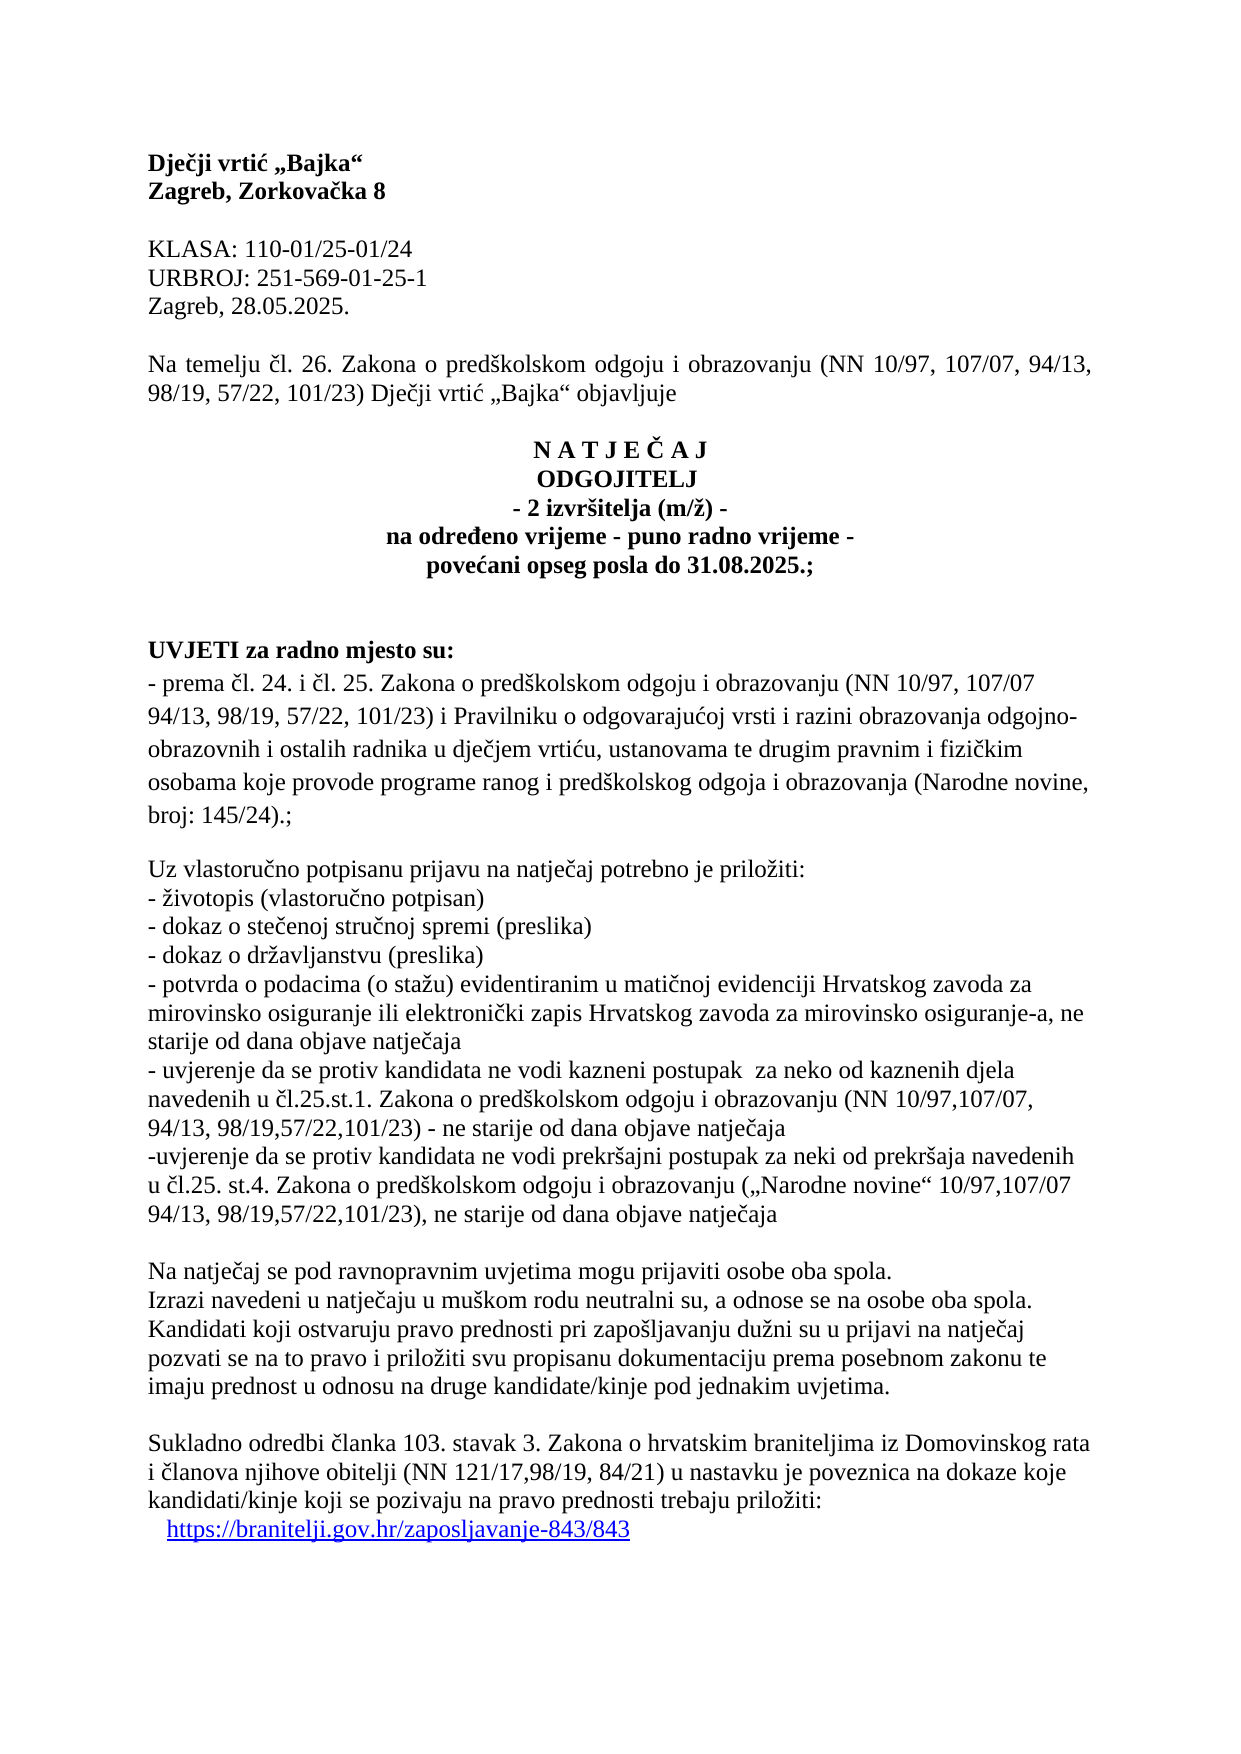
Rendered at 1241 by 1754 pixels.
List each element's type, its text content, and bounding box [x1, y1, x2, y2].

text Na temelju čl. 26. Zakona o predškolskom odgoju i obrazovanju (NN 10/97, 107/07, 94/13, 98/19, 57/22, 101/23) Dječji vrtić „Bajka“ objavljuje [148, 349, 1093, 406]
text -uvjerenje da se protiv kandidata ne vodi prekršajni postupak za neki od prekršaja navedenih u čl.25. st.4. Zakona o predškolskom odgoju i obrazovanju („Narodne novine“ 10/97,107/07 94/13, 98/19,57/22,101/23), ne starije od dana objave natječaja [148, 1141, 1093, 1228]
text na određeno vrijeme - puno radno vrijeme - [148, 521, 1093, 550]
text Zagreb, 28.05.2025. [148, 291, 1093, 320]
text Na natječaj se pod ravnopravnim uvjetima mogu prijaviti osobe oba spola. [148, 1256, 1093, 1285]
text URBROJ: 251-569-01-25-1 [148, 263, 1093, 291]
text povećani opseg posla do 31.08.2025.; [148, 550, 1093, 579]
text Izrazi navedeni u natječaju u muškom rodu neutralni su, a odnose se na osobe oba spola. Kandidati koji ostvaruju pravo prednosti pri zapošljavanju dužni su u prijavi na natječaj pozvati se na to pravo i priložiti svu propisanu dokumentaciju prema posebnom zakonu te imaju prednost u odnosu na druge kandidate/kinje pod jednakim uvjetima. [148, 1285, 1093, 1400]
text UVJETI za radno mjesto su: - prema čl. 24. i čl. 25. Zakona o predškolskom odgoju i obrazovanju (NN 10/97, 107/07 94/13, 98/19, 57/22, 101/23) i Pravilniku o odgovarajućoj vrsti i razini obrazovanja odgojno-obrazovnih i ostalih radnika u dječjem vrtiću, ustanovama te drugim pravnim i fizičkim osobama koje provode programe ranog i predškolskog odgoja i obrazovanja (Narodne novine, broj: 145/24).; [148, 635, 1093, 829]
text Zagreb, Zorkovačka 8 [148, 176, 1093, 205]
text Uz vlastoručno potpisanu prijavu na natječaj potrebno je priložiti: - životopis (vlastoručno potpisan) - dokaz o stečenoj stručnoj spremi (preslika) - dokaz o državljanstvu (preslika) - potvrda o podacima (o stažu) evidentiranim u matičnoj evidenciji Hrvatskog zavoda za mirovinsko osiguranje ili elektronički zapis Hrvatskog zavoda za mirovinsko osiguranje-a, ne starije od dana objave natječaja - uvjerenje da se protiv kandidata ne vodi kazneni postupak za neko od kaznenih djela navedenih u čl.25.st.1. Zakona o predškolskom odgoju i obrazovanju (NN 10/97,107/07, 94/13, 98/19,57/22,101/23) - ne starije od dana objave natječaja [148, 854, 1093, 1141]
text https://branitelji.gov.hr/zaposljavanje-843/843 [148, 1514, 1093, 1543]
text Sukladno odredbi članka 103. stavak 3. Zakona o hrvatskim braniteljima iz Domovinskog rata i članova njihove obitelji (NN 121/17,98/19, 84/21) u nastavku je poveznica na dokaze koje kandidati/kinje koji se pozivaju na pravo prednosti trebaju priložiti: [148, 1428, 1093, 1514]
text N A T J E Č A J [148, 406, 1093, 464]
text ODGOJITELJ - 2 izvršitelja (m/ž) - [148, 464, 1093, 521]
text KLASA: 110-01/25-01/24 [148, 234, 1093, 263]
text Dječji vrtić „Bajka“ [148, 148, 1093, 176]
